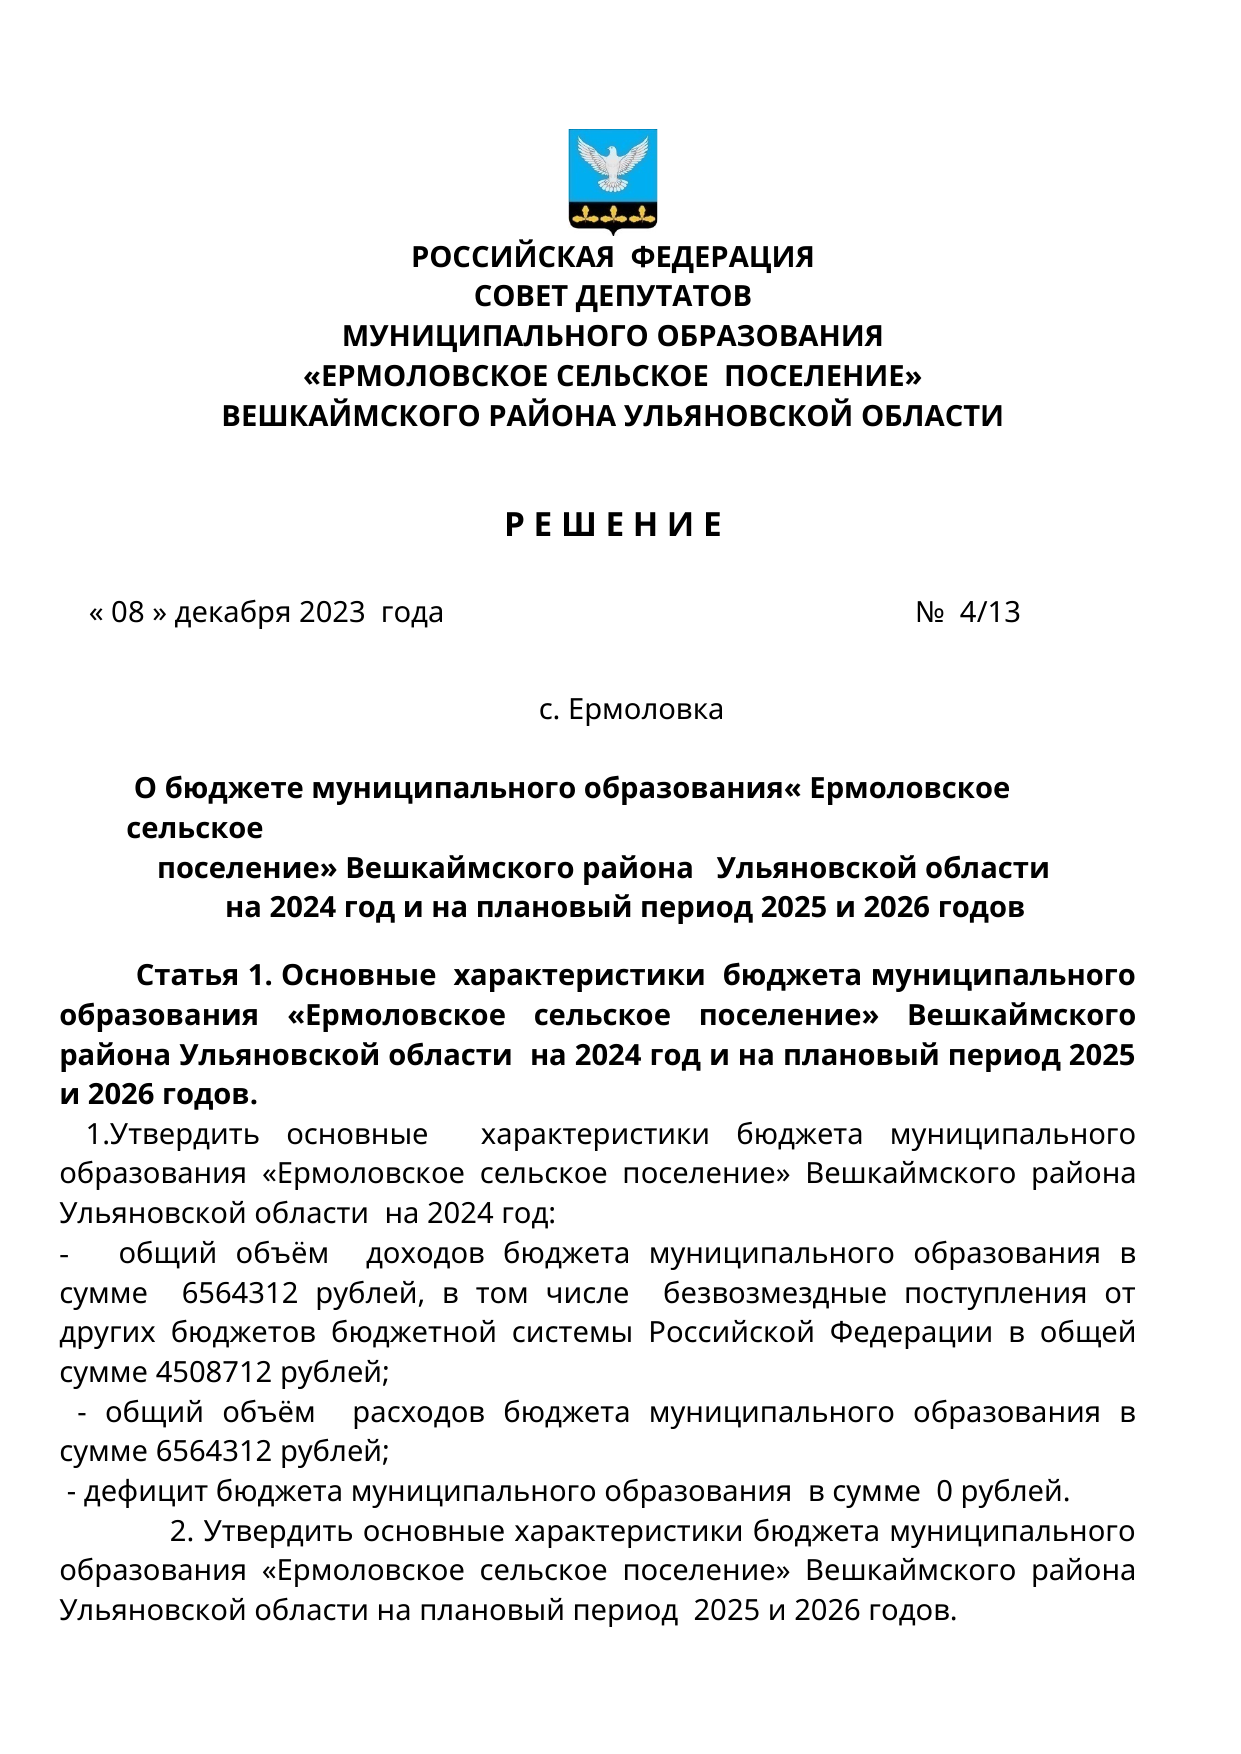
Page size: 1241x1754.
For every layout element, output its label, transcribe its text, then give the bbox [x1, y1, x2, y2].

text - дефицит бюджета муниципального образования в сумме 0 рублей. [59, 1470, 1137, 1510]
subtitle « 08 » декабря 2023 года № 4/13 [89, 592, 1137, 631]
text СОВЕТ ДЕПУТАТОВ [89, 276, 1137, 315]
text с. Ермоловка [126, 688, 1137, 728]
text О бюджете муниципального образования« Ермоловское сельское [126, 768, 1137, 847]
picture [576, 136, 649, 194]
text Статья 1. Основные характеристики бюджета муниципального образования «Ермоловское сельское поселение» Вешкаймского района Ульяновской области на 2024 год и на плановый период 2025 и 2026 годов. [59, 954, 1137, 1113]
subtitle Р Е Ш Е Н И Е [89, 501, 1137, 546]
text 1.Утвердить основные характеристики бюджета муниципального образования «Ермоловское сельское поселение» Вешкаймского района Ульяновской области на 2024 год: [59, 1113, 1137, 1232]
text 2. Утвердить основные характеристики бюджета муниципального образования «Ермоловское сельское поселение» Вешкаймского района Ульяновской области на плановый период 2025 и 2026 годов. [59, 1510, 1137, 1629]
text поселение» Вешкаймского района Ульяновской области [89, 847, 1137, 887]
text на 2024 год и на плановый период 2025 и 2026 годов [89, 887, 1137, 926]
text - общий объём расходов бюджета муниципального образования в сумме 6564312 рублей; [59, 1391, 1137, 1470]
text «ЕРМОЛОВСКОЕ СЕЛЬСКОЕ ПОСЕЛЕНИЕ» [89, 355, 1137, 395]
list общий объём доходов бюджета муниципального образования в сумме 6564312 рублей, в том числе безвозмездные поступления от других бюджетов бюджетной системы Российской Федерации в общей сумме 4508712 рублей; [59, 1232, 1137, 1391]
picture [568, 131, 658, 236]
text РОССИЙСКАЯ ФЕДЕРАЦИЯ [89, 236, 1137, 276]
subtitle МУНИЦИПАЛЬНОГО ОБРАЗОВАНИЯ [89, 315, 1137, 355]
text ВЕШКАЙМСКОГО РАЙОНА УЛЬЯНОВСКОЙ ОБЛАСТИ [89, 395, 1137, 434]
